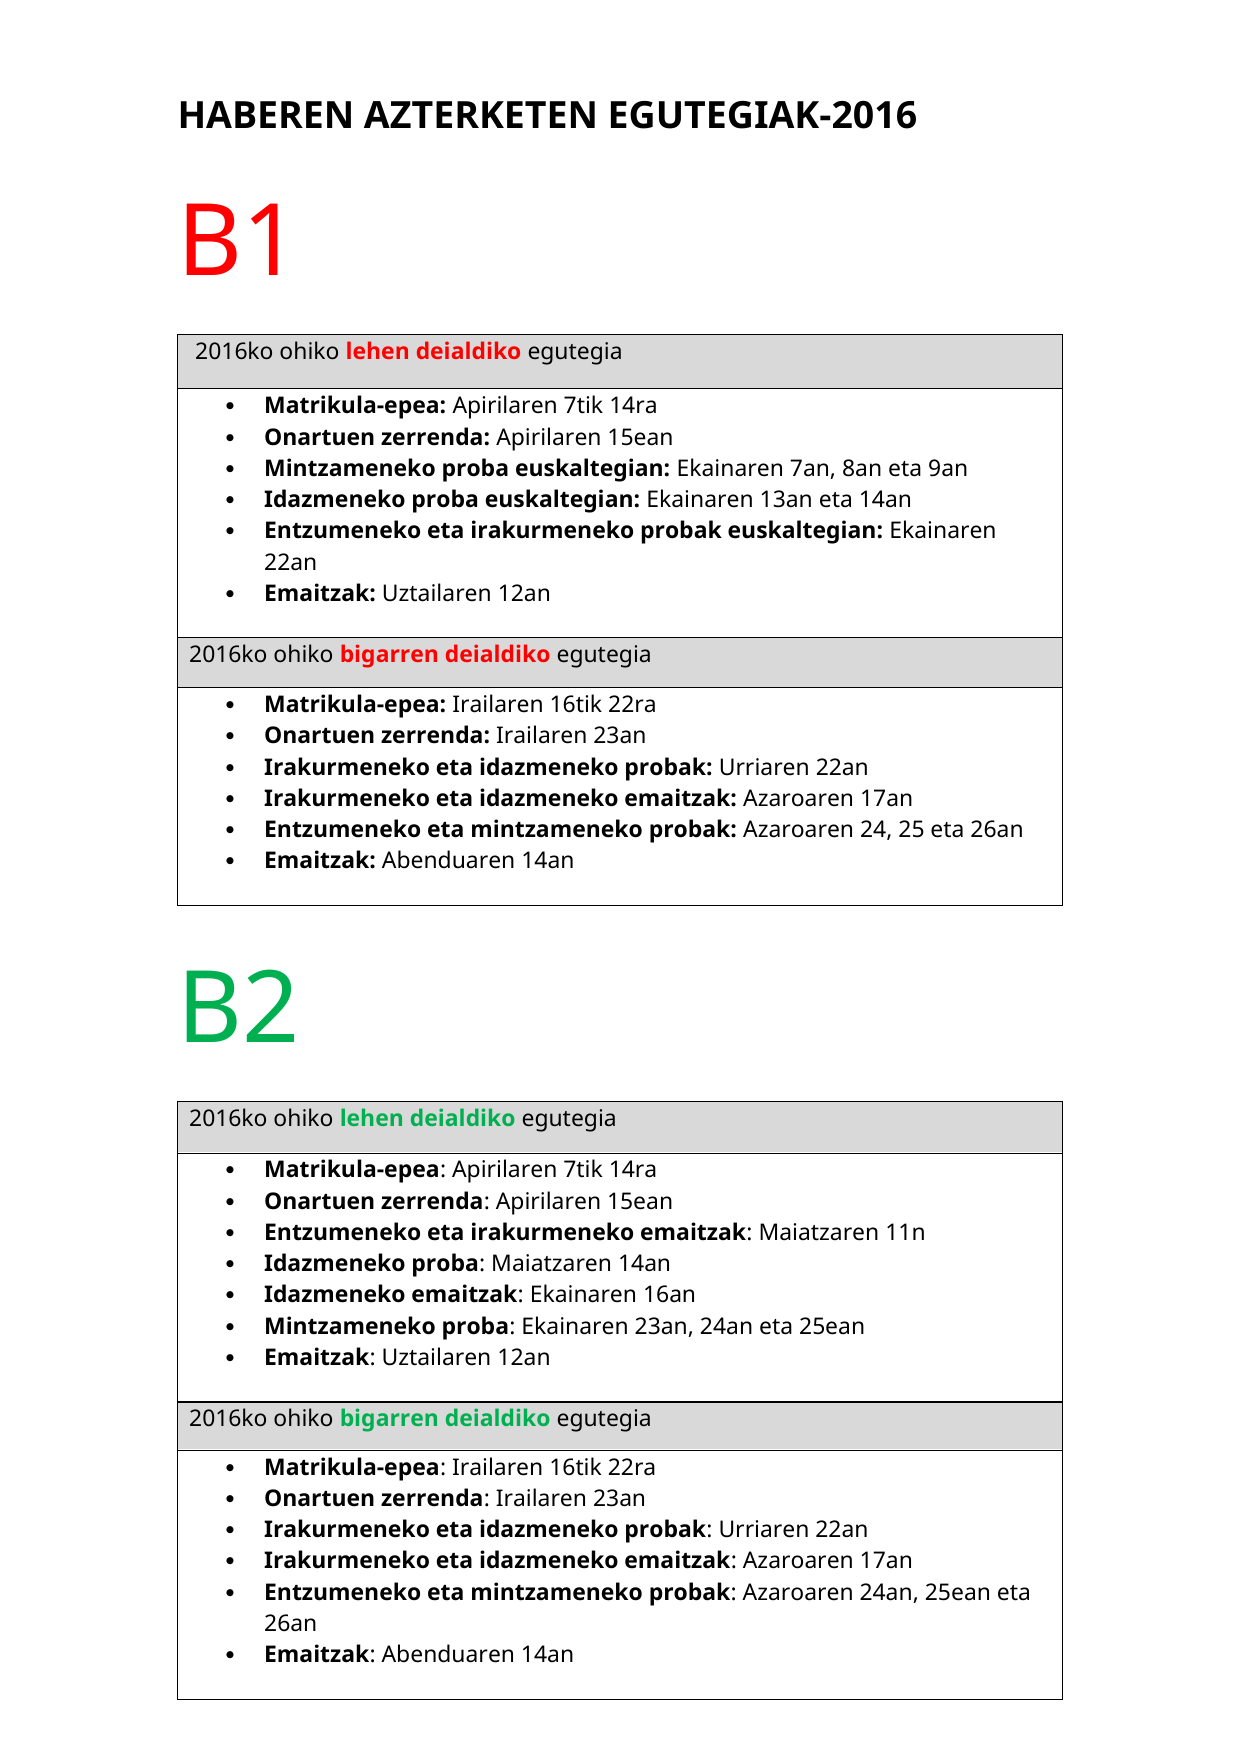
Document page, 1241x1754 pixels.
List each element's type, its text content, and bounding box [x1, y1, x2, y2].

text B1 [177, 169, 1063, 305]
table_cell 2016ko ohiko bigarren deialdiko egutegia [178, 1403, 1062, 1449]
table_header 2016ko ohiko lehen deialdiko egutegia [178, 1102, 1062, 1152]
table_cell Matrikula-epea: Apirilaren 7tik 14ra Onartuen zerrenda: Apirilaren 15ean Entzumeneko eta irakurmeneko emaitzak: Maiatzaren 11n Idazmeneko proba: Maiatzaren 14an Idazmeneko emaitzak: Ekainaren 16an Mintzameneko proba: Ekainaren 23an, 24an eta 25ean Emaitzak: Uztailaren 12an [178, 1154, 1062, 1401]
table_cell Matrikula-epea: Irailaren 16tik 22ra Onartuen zerrenda: Irailaren 23an Irakurmeneko eta idazmeneko probak: Urriaren 22an Irakurmeneko eta idazmeneko emaitzak: Azaroaren 17an Entzumeneko eta mintzameneko probak: Azaroaren 24, 25 eta 26an Emaitzak: Abenduaren 14an [178, 688, 1062, 905]
table_cell Matrikula-epea: Apirilaren 7tik 14ra Onartuen zerrenda: Apirilaren 15ean Mintzameneko proba euskaltegian: Ekainaren 7an, 8an eta 9an Idazmeneko proba euskaltegian: Ekainaren 13an eta 14an Entzumeneko eta irakurmeneko probak euskaltegian: Ekainaren 22an Emaitzak: Uztailaren 12an [178, 389, 1062, 637]
table_header 2016ko ohiko lehen deialdiko egutegia [178, 335, 1062, 388]
subtitle HABEREN AZTERKETEN EGUTEGIAK-2016 [177, 89, 1063, 140]
table_cell Matrikula-epea: Irailaren 16tik 22ra Onartuen zerrenda: Irailaren 23an Irakurmeneko eta idazmeneko probak: Urriaren 22an Irakurmeneko eta idazmeneko emaitzak: Azaroaren 17an Entzumeneko eta mintzameneko probak: Azaroaren 24an, 25ean eta 26an Emaitzak: Abenduaren 14an [178, 1451, 1062, 1698]
text B2 [177, 935, 1063, 1071]
table_cell 2016ko ohiko bigarren deialdiko egutegia [178, 638, 1062, 687]
